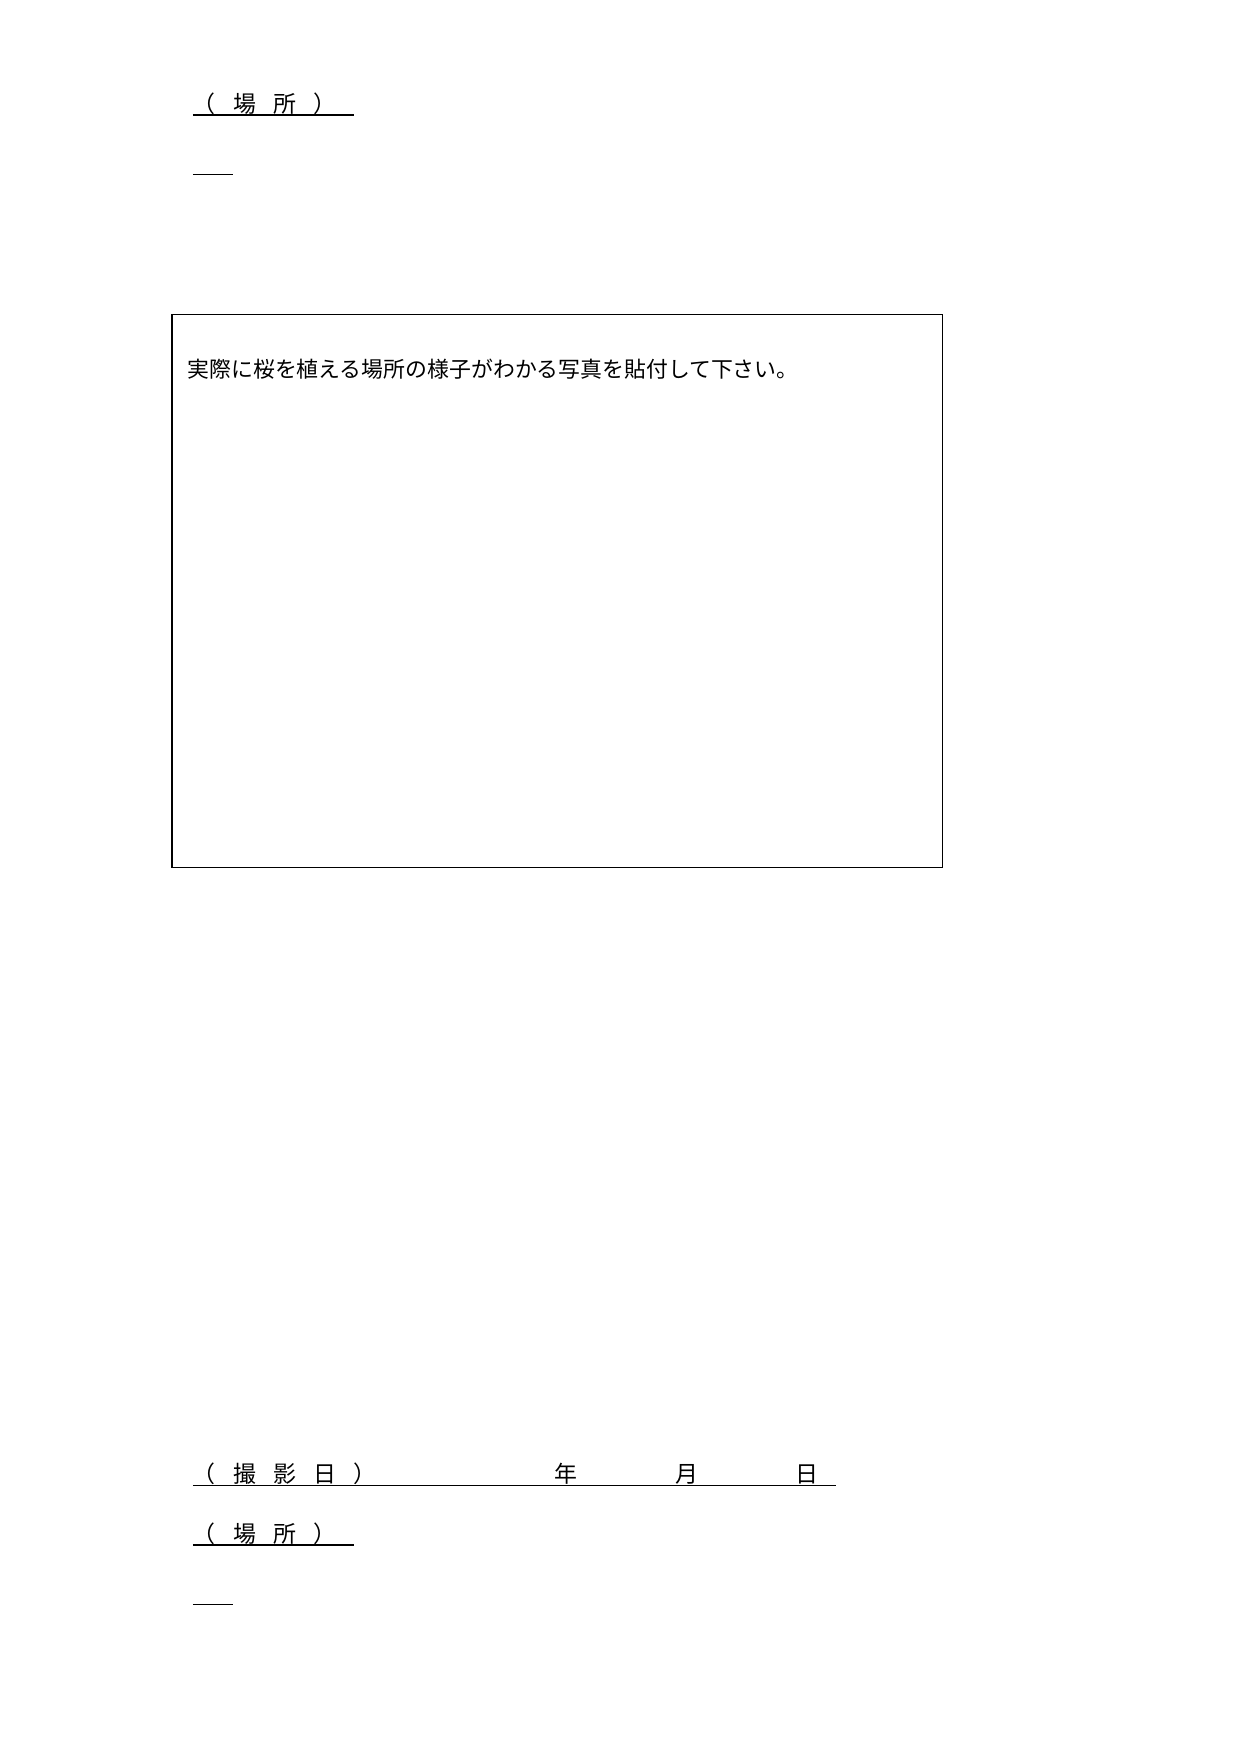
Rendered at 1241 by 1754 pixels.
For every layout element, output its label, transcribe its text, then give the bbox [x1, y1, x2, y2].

text （撮影日） 年 月 日 [180, 1443, 1060, 1503]
text （場所） [92, 73, 1178, 132]
text （場所） [180, 1503, 1060, 1562]
